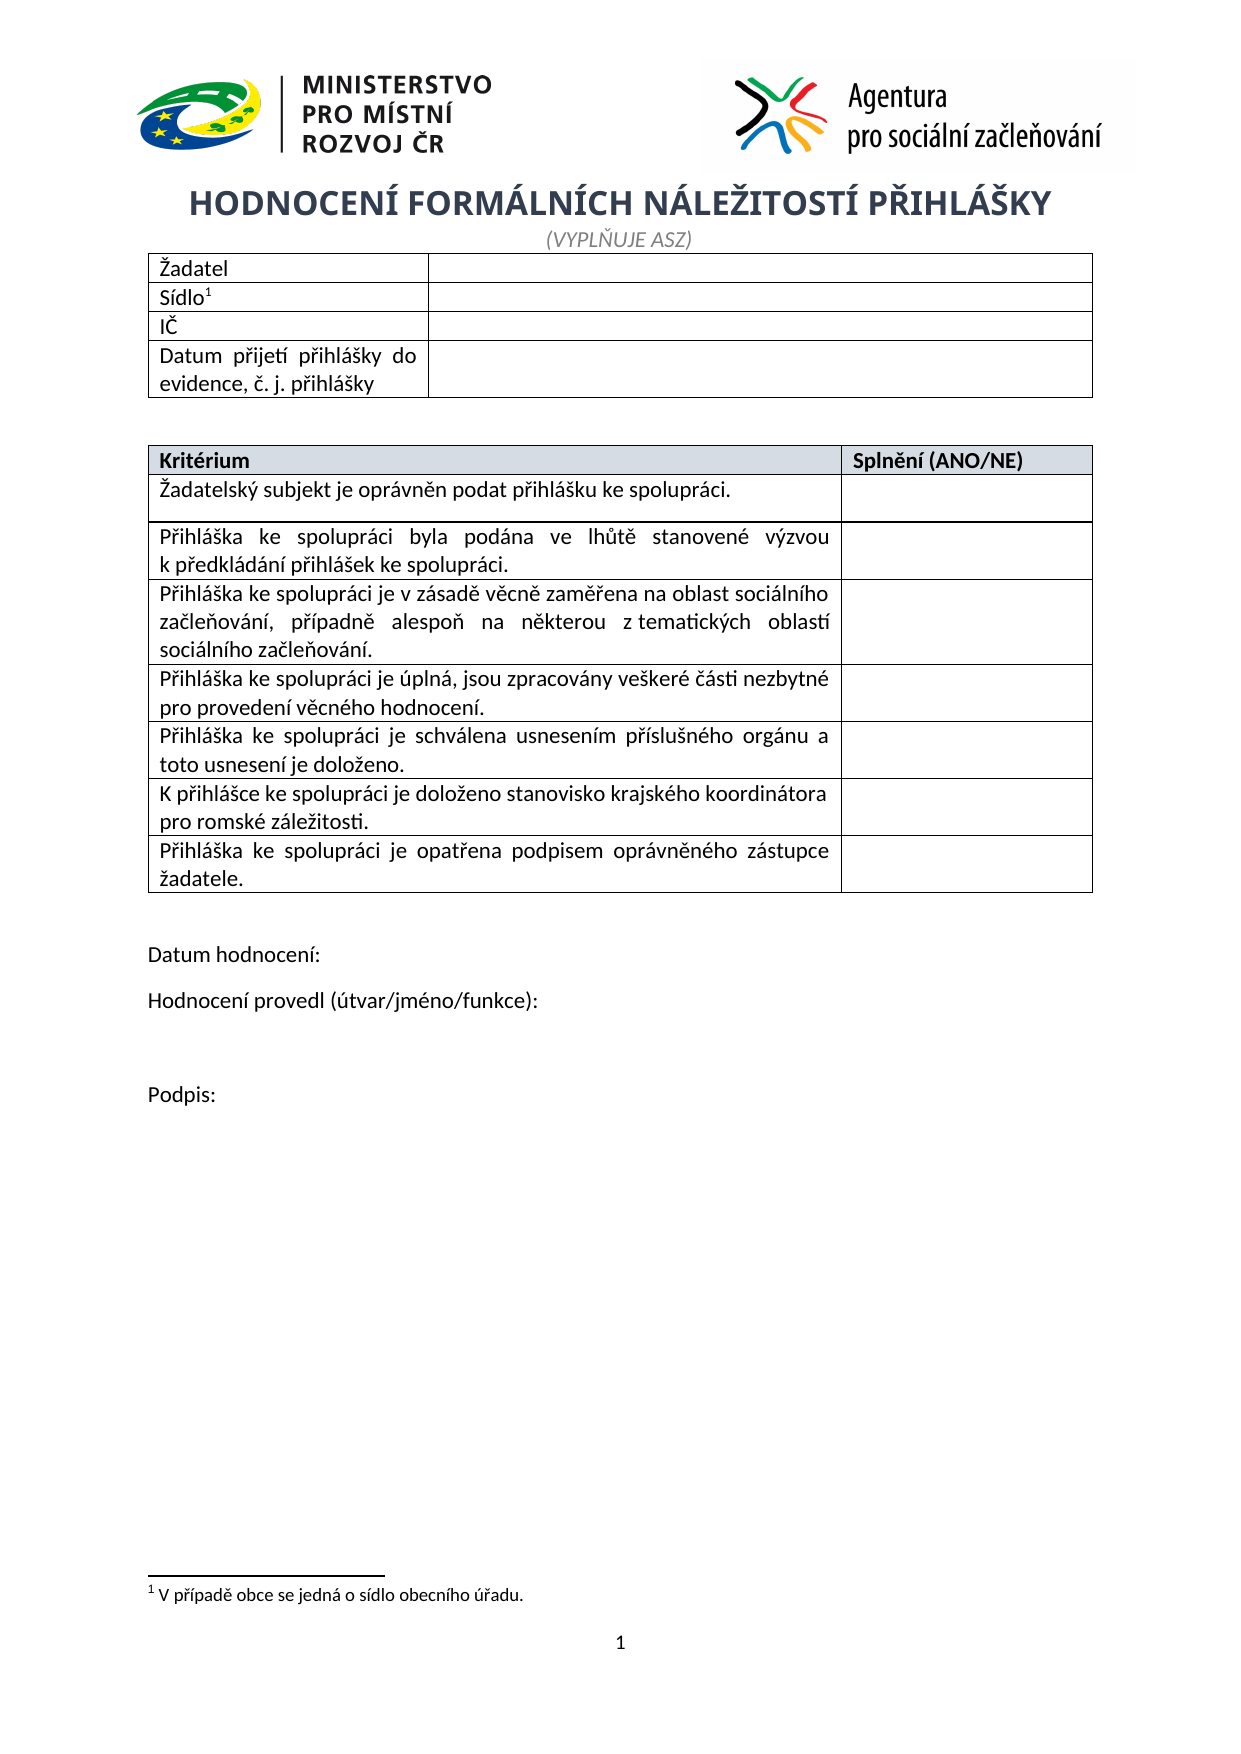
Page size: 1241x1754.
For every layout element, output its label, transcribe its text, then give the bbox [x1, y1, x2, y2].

picture [700, 58, 1137, 174]
table_header [429, 254, 1092, 282]
text Datum hodnocení: [148, 940, 1093, 968]
picture [136, 75, 491, 153]
table_cell [429, 341, 1092, 397]
text (VYPLŇUJE ASZ) [148, 225, 1093, 253]
table_cell [842, 722, 1092, 778]
table_cell [842, 475, 1092, 521]
table_cell [842, 523, 1092, 578]
subtitle Hodnocení formálních náležitostí přihlášky [148, 179, 1093, 225]
table_cell Žadatelský subjekt je oprávněn podat přihlášku ke spolupráci. [149, 475, 841, 521]
table_header Kritérium [149, 446, 841, 474]
table_cell Datum přijetí přihlášky do evidence, č. j. přihlášky [149, 341, 428, 397]
table_cell [429, 283, 1092, 311]
table_cell IČ [149, 312, 428, 340]
table_cell Přihláška ke spolupráci je úplná, jsou zpracovány veškeré části nezbytné pro provedení věcného hodnocení. [149, 665, 841, 721]
table_cell Přihláška ke spolupráci je opatřena podpisem oprávněného zástupce žadatele. [149, 836, 841, 892]
table_cell Sídlo [149, 283, 428, 311]
table_cell [842, 836, 1092, 892]
table_cell [842, 580, 1092, 663]
text Podpis: [148, 1080, 1093, 1108]
text Hodnocení provedl (útvar/jméno/funkce): [148, 987, 1093, 1015]
table_cell Přihláška ke spolupráci je schválena usnesením příslušného orgánu a toto usnesení je doloženo. [149, 722, 841, 778]
table_cell [429, 312, 1092, 340]
table_cell Přihláška ke spolupráci je v zásadě věcně zaměřena na oblast sociálního začleňování, případně alespoň na některou z tematických oblastí sociálního začleňování. [149, 580, 841, 663]
table_header Splnění (ANO/NE) [842, 446, 1092, 474]
table_cell K přihlášce ke spolupráci je doloženo stanovisko krajského koordinátora pro romské záležitosti. [149, 779, 841, 835]
table_cell Přihláška ke spolupráci byla podána ve lhůtě stanovené výzvou k předkládání přihlášek ke spolupráci. [149, 523, 841, 578]
table_cell [842, 779, 1092, 835]
table_header Žadatel [149, 254, 428, 282]
table_cell [842, 665, 1092, 721]
